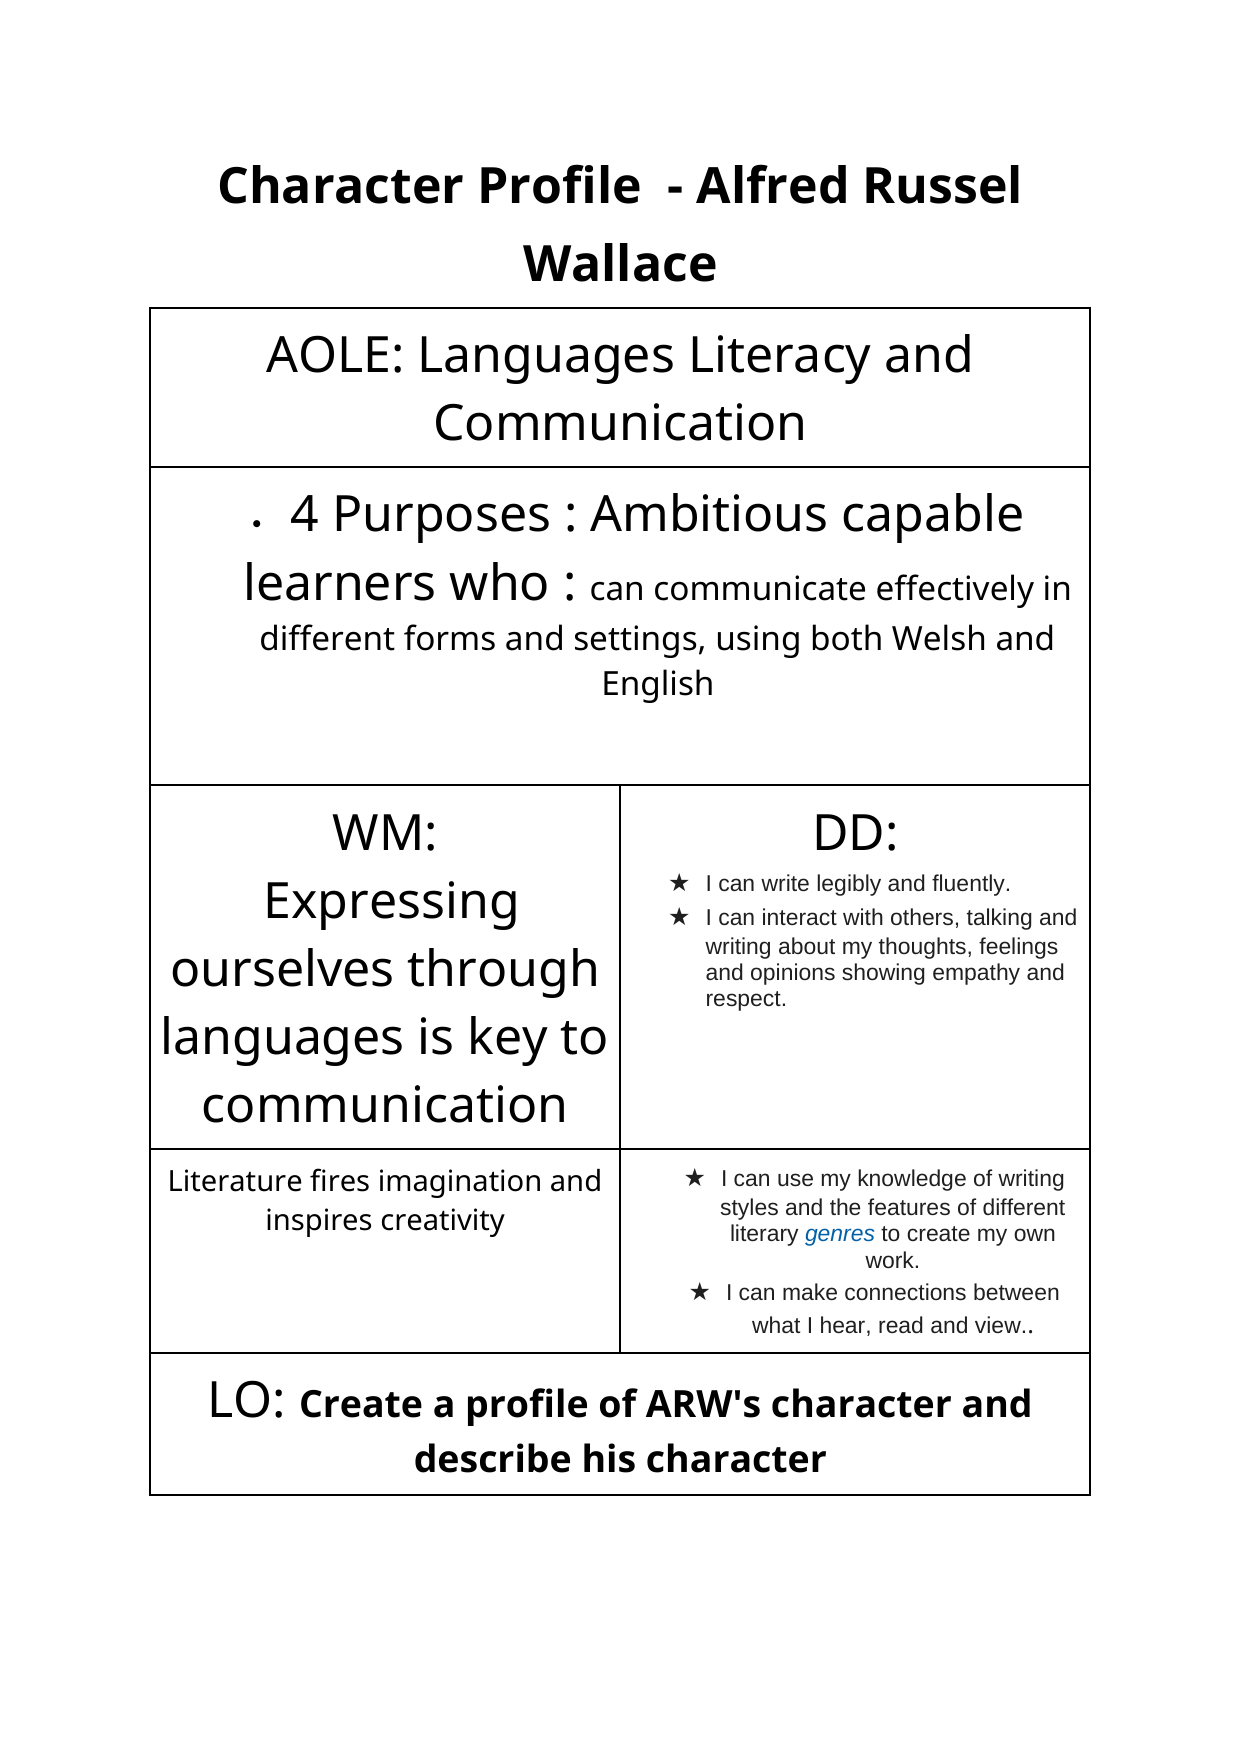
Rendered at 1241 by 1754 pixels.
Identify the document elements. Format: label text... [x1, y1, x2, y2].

table_cell I can use my knowledge of writing styles and the features of different literary genres to create my own work. I can make connections between what I hear, read and view.. [621, 1150, 1089, 1352]
text Character Profile - Alfred Russel Wallace [150, 150, 1090, 296]
table_cell 4 Purposes : Ambitious capable learners who : can communicate effectively in different forms and settings, using both Welsh and English [151, 468, 1089, 784]
table_cell LO: Create a profile of ARW's character and describe his character [151, 1354, 1089, 1494]
table_cell WM: Expressing ourselves through languages is key to communication [151, 786, 619, 1147]
table_cell DD: I can write legibly and fluently. I can interact with others, talking and writing about my thoughts, feelings and opinions showing empathy and respect. [621, 786, 1089, 1147]
table_cell Literature fires imagination and inspires creativity [151, 1150, 619, 1352]
table_header AOLE: Languages Literacy and Communication [151, 309, 1089, 466]
